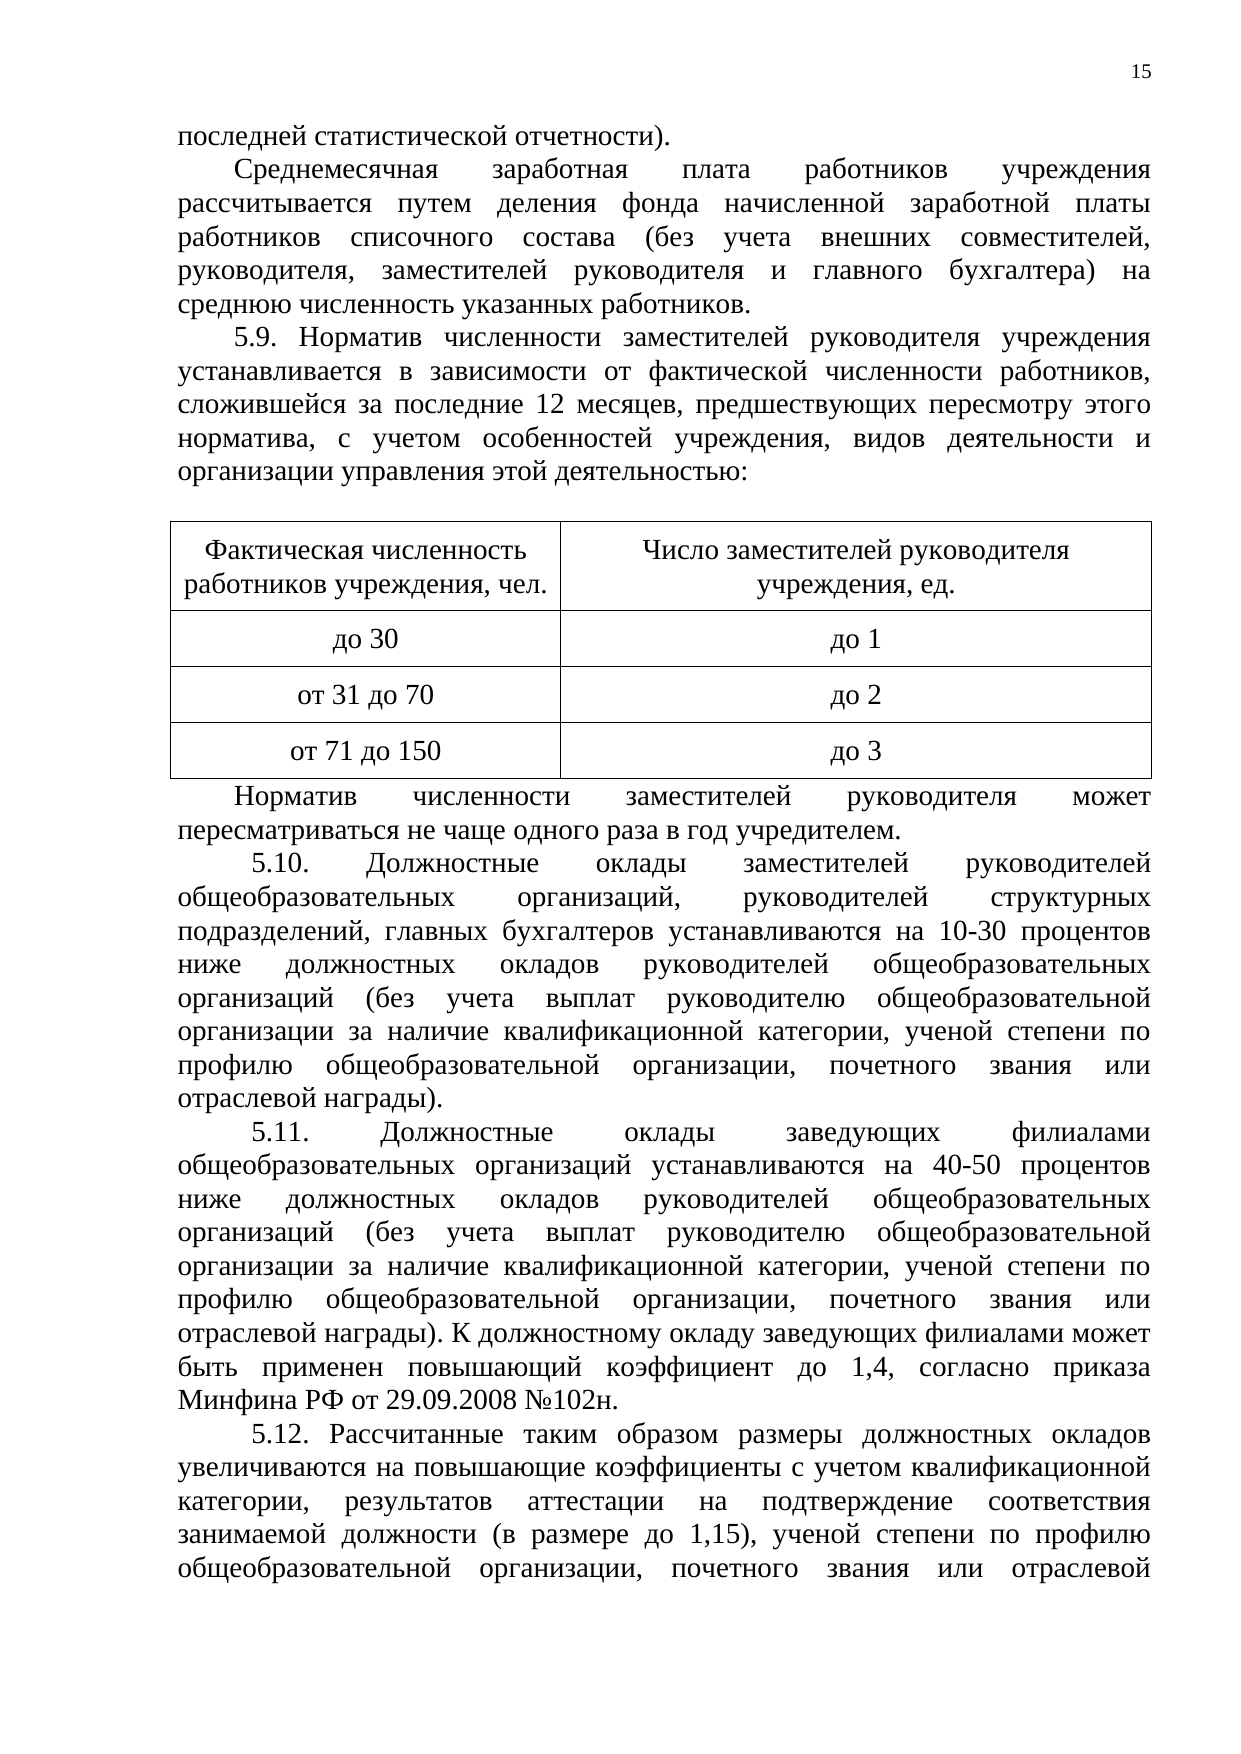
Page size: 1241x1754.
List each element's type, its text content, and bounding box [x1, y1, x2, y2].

table_cell от 71 до 150 [171, 723, 560, 777]
text Норматив численности заместителей руководителя может пересматриваться не чаще одного раза в год учредителем. [177, 779, 1152, 846]
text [177, 1416, 1152, 1583]
text 5.9. Норматив численности заместителей руководителя учреждения устанавливается в зависимости от фактической численности работников, сложившейся за последние 12 месяцев, предшествующих пересмотру этого норматива, с учетом особенностей учреждения, видов деятельности и организации управления этой деятельностью: [177, 319, 1152, 487]
text Среднемесячная заработная плата работников учреждения рассчитывается путем деления фонда начисленной заработной платы работников списочного состава (без учета внешних совместителей, руководителя, заместителей руководителя и главного бухгалтера) на среднюю численность указанных работников. [177, 152, 1152, 319]
table_cell до 2 [561, 667, 1151, 722]
table_header Число заместителей руководителя учреждения, ед. [561, 522, 1151, 610]
table_header Фактическая численность работников учреждения, чел. [171, 522, 560, 610]
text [177, 118, 1152, 152]
table_cell от 31 до 70 [171, 667, 560, 722]
table_cell до 1 [561, 611, 1151, 666]
table_cell до 3 [561, 723, 1151, 777]
text 5.11. Должностные оклады заведующих филиалами общеобразовательных организаций устанавливаются на 40-50 процентов ниже должностных окладов руководителей общеобразовательных организаций (без учета выплат руководителю общеобразовательной организации за наличие квалификационной категории, ученой степени по профилю общеобразовательной организации, почетного звания или отраслевой награды). К должностному окладу заведующих филиалами может быть применен повышающий коэффициент до 1,4, согласно приказа Минфина РФ от 29.09.2008 №102н. [177, 1114, 1152, 1416]
text 5.10. Должностные оклады заместителей руководителей общеобразовательных организаций, руководителей структурных подразделений, главных бухгалтеров устанавливаются на 10-30 процентов ниже должностных окладов руководителей общеобразовательных организаций (без учета выплат руководителю общеобразовательной организации за наличие квалификационной категории, ученой степени по профилю общеобразовательной организации, почетного звания или отраслевой награды). [177, 846, 1152, 1114]
table_cell до 30 [171, 611, 560, 666]
